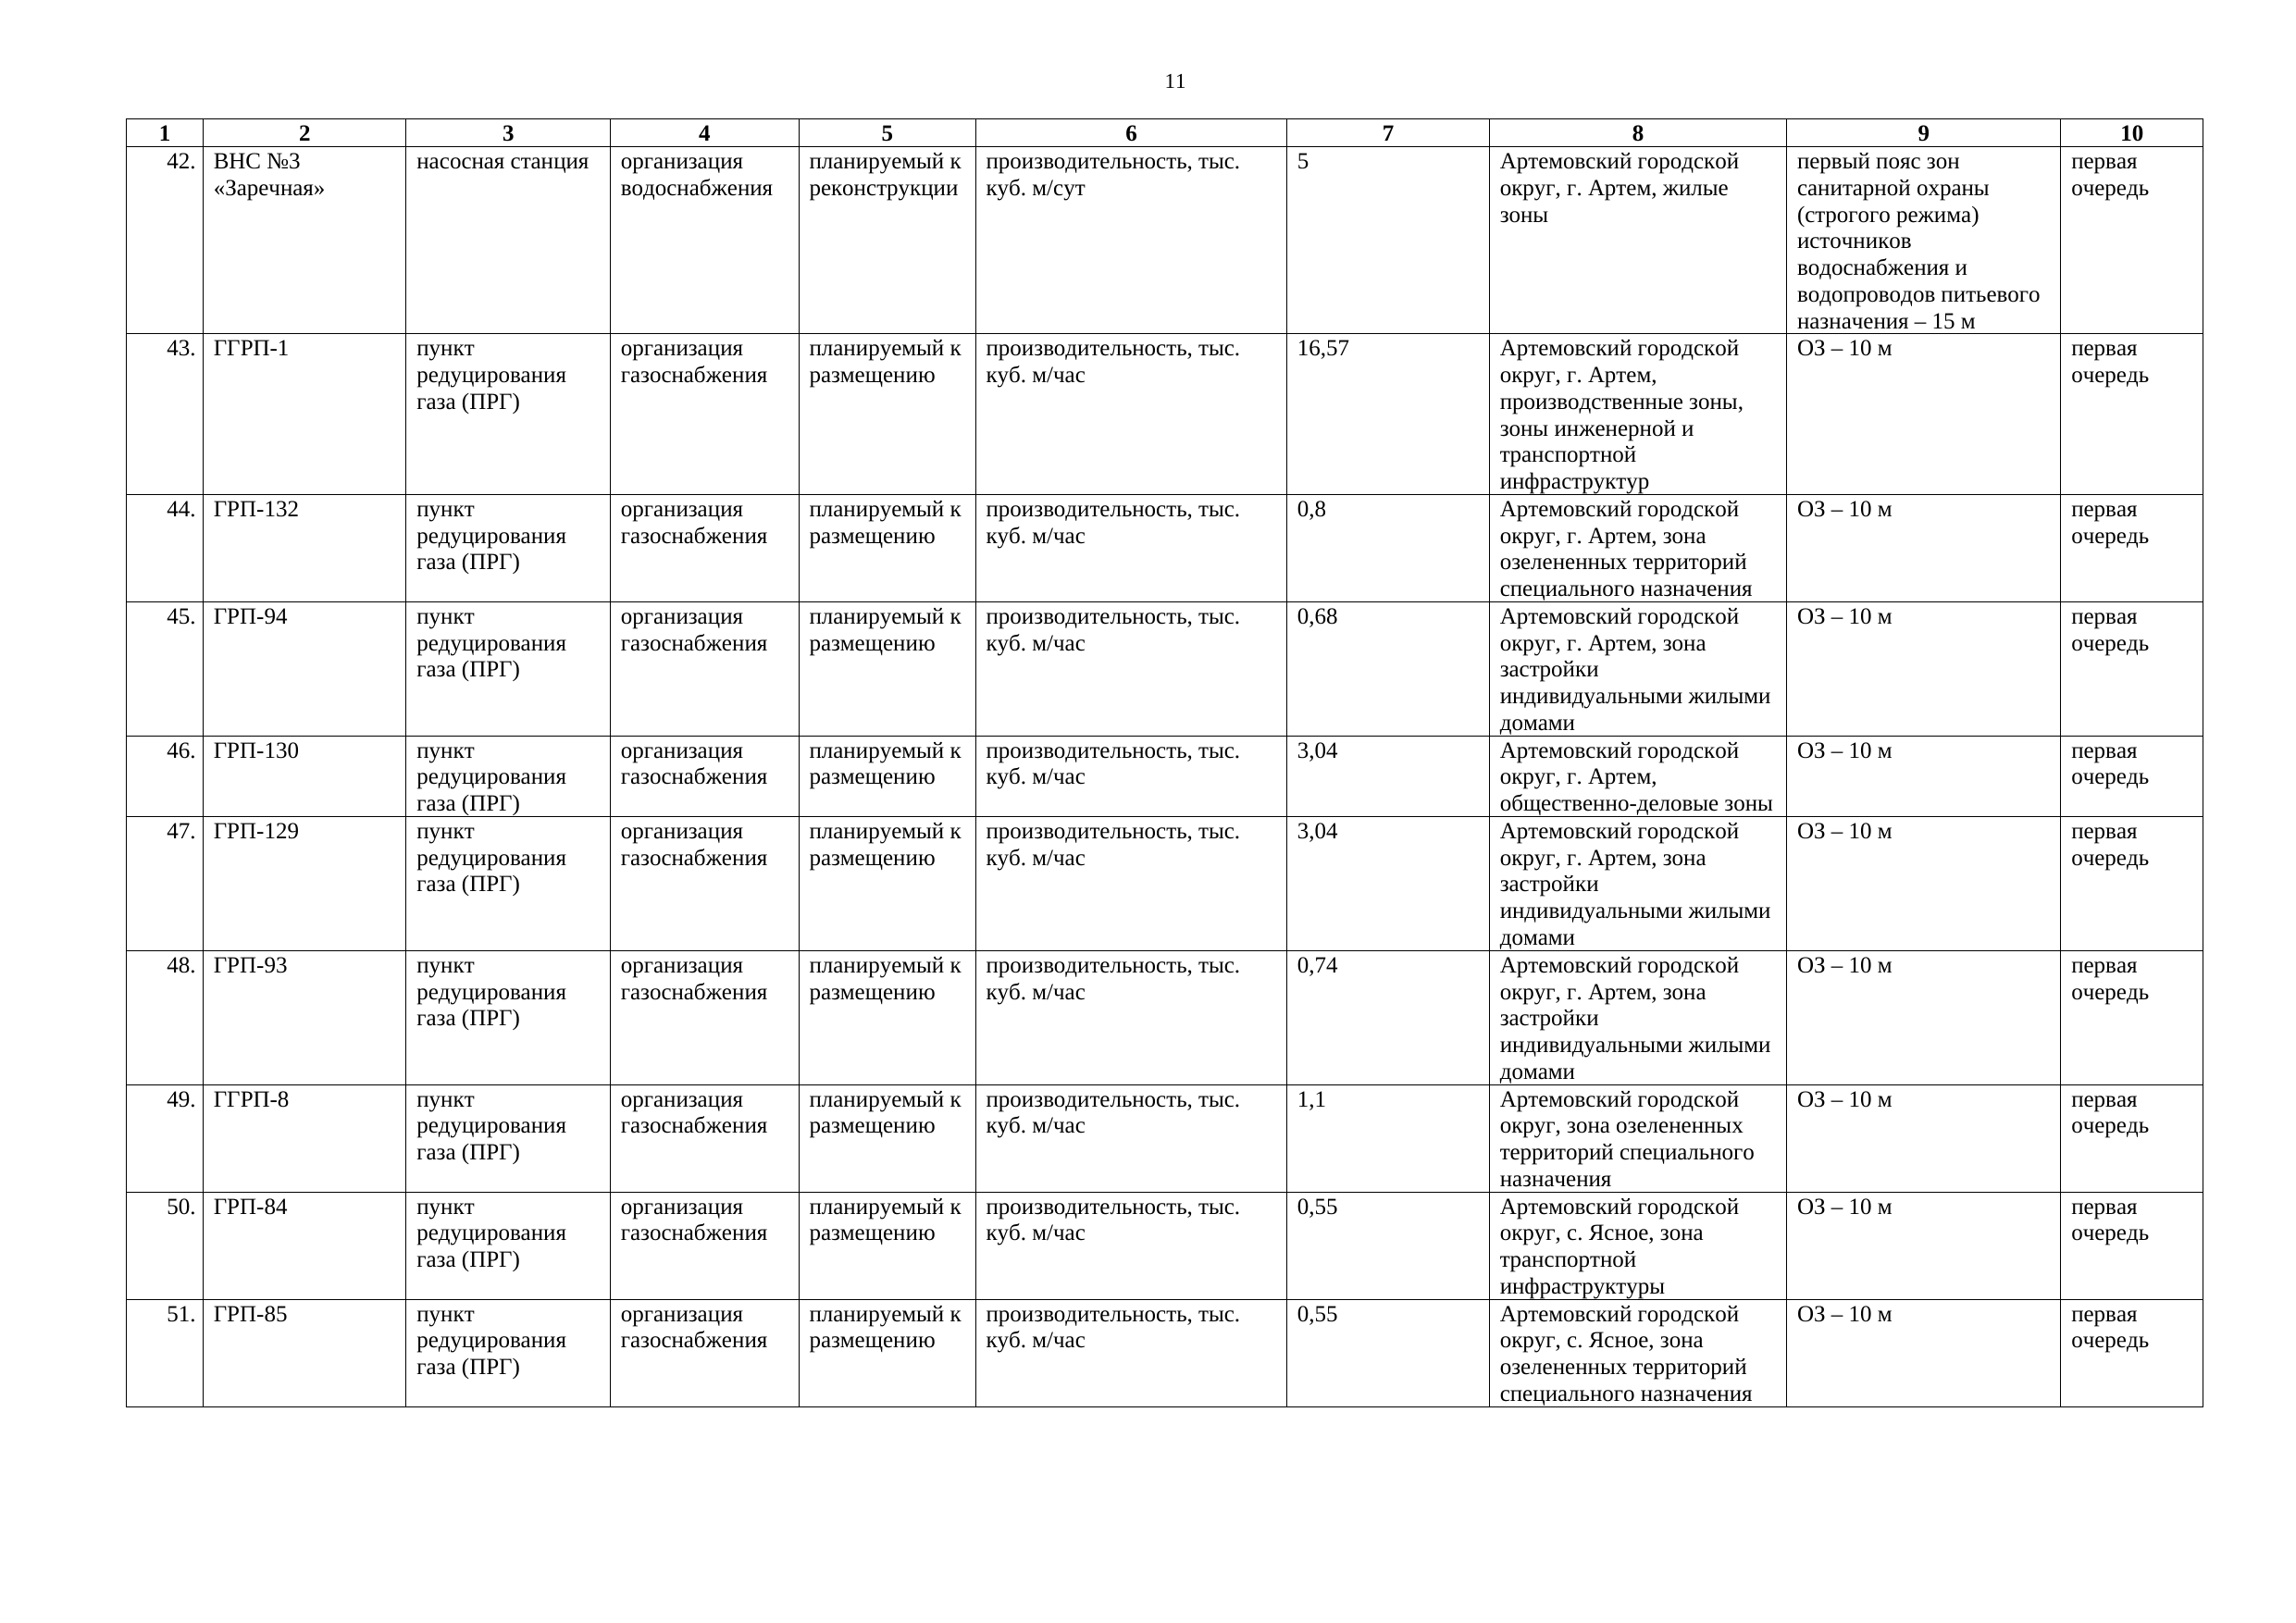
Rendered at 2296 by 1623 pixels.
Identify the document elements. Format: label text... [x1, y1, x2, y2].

table_cell [127, 334, 203, 494]
table_cell 5 [1287, 147, 1489, 333]
table_cell первая очередь [2061, 602, 2203, 736]
table_cell ГРП-84 [204, 1193, 405, 1299]
table_cell 0,55 [1287, 1193, 1489, 1299]
table_cell 0,68 [1287, 602, 1489, 736]
table_cell ГРП-85 [204, 1300, 405, 1406]
table_cell ГРП-129 [204, 817, 405, 950]
table_cell ГГРП-1 [204, 334, 405, 494]
table_cell планируемый к размещению [800, 1085, 975, 1192]
table_cell пункт редуцирования газа (ПРГ) [406, 602, 610, 736]
table_cell организация газоснабжения [611, 495, 799, 601]
table_cell 0,55 [1287, 1300, 1489, 1406]
table_cell организация газоснабжения [611, 1085, 799, 1192]
table_cell [127, 1085, 203, 1192]
table_header 9 [1787, 119, 2060, 146]
table_cell организация газоснабжения [611, 1193, 799, 1299]
table_cell первая очередь [2061, 951, 2203, 1084]
table_cell планируемый к размещению [800, 495, 975, 601]
table_cell производительность, тыс. куб. м/час [976, 495, 1286, 601]
table_cell пункт редуцирования газа (ПРГ) [406, 334, 610, 494]
table_cell 16,57 [1287, 334, 1489, 494]
table_cell планируемый к размещению [800, 602, 975, 736]
table_cell [127, 495, 203, 601]
table_cell первая очередь [2061, 1085, 2203, 1192]
table_cell пункт редуцирования газа (ПРГ) [406, 737, 610, 816]
table_header 6 [976, 119, 1286, 146]
table_cell Артемовский городской округ, г. Артем, производственные зоны, зоны инженерной и транспортной инфраструктур [1490, 334, 1786, 494]
table_cell производительность, тыс. куб. м/час [976, 334, 1286, 494]
table_cell ГГРП-8 [204, 1085, 405, 1192]
table_header 7 [1287, 119, 1489, 146]
table_cell организация газоснабжения [611, 602, 799, 736]
table_cell первая очередь [2061, 334, 2203, 494]
table_cell Артемовский городской округ, г. Артем, зона застройки индивидуальными жилыми домами [1490, 951, 1786, 1084]
table_cell первая очередь [2061, 1300, 2203, 1406]
table_cell 3,04 [1287, 817, 1489, 950]
table_cell 0,8 [1287, 495, 1489, 601]
table_cell [127, 817, 203, 950]
table_cell Артемовский городской округ, г. Артем, зона застройки индивидуальными жилыми домами [1490, 817, 1786, 950]
table_cell 1,1 [1287, 1085, 1489, 1192]
table_cell производительность, тыс. куб. м/час [976, 1193, 1286, 1299]
table_cell ОЗ – 10 м [1787, 1193, 2060, 1299]
table_cell ОЗ – 10 м [1787, 334, 2060, 494]
table_cell Артемовский городской округ, с. Ясное, зона транспортной инфраструктуры [1490, 1193, 1786, 1299]
table_cell Артемовский городской округ, г. Артем, зона застройки индивидуальными жилыми домами [1490, 602, 1786, 736]
table_cell Артемовский городской округ, г. Артем, жилые зоны [1490, 147, 1786, 333]
table_cell организация газоснабжения [611, 1300, 799, 1406]
table_cell первая очередь [2061, 737, 2203, 816]
table_cell планируемый к реконструкции [800, 147, 975, 333]
table_header 1 [127, 119, 203, 146]
table_cell Артемовский городской округ, с. Ясное, зона озелененных территорий специального назначения [1490, 1300, 1786, 1406]
table_cell планируемый к размещению [800, 951, 975, 1084]
table_cell [127, 602, 203, 736]
table_cell первая очередь [2061, 1193, 2203, 1299]
table_cell производительность, тыс. куб. м/час [976, 1300, 1286, 1406]
table_cell Артемовский городской округ, г. Артем, общественно-деловые зоны [1490, 737, 1786, 816]
table_cell производительность, тыс. куб. м/час [976, 737, 1286, 816]
table_cell пункт редуцирования газа (ПРГ) [406, 1193, 610, 1299]
table_cell ГРП-94 [204, 602, 405, 736]
table_cell ОЗ – 10 м [1787, 495, 2060, 601]
table_cell первая очередь [2061, 147, 2203, 333]
table_cell ОЗ – 10 м [1787, 1300, 2060, 1406]
table_cell Артемовский городской округ, г. Артем, зона озелененных территорий специального назначения [1490, 495, 1786, 601]
table_cell первый пояс зон санитарной охраны (строгого режима) источников водоснабжения и водопроводов питьевого назначения – 15 м [1787, 147, 2060, 333]
table_cell 3,04 [1287, 737, 1489, 816]
table_header 4 [611, 119, 799, 146]
table_cell [127, 1193, 203, 1299]
table_cell планируемый к размещению [800, 737, 975, 816]
table_cell пункт редуцирования газа (ПРГ) [406, 951, 610, 1084]
table_header 2 [204, 119, 405, 146]
table_cell пункт редуцирования газа (ПРГ) [406, 817, 610, 950]
table_cell ОЗ – 10 м [1787, 737, 2060, 816]
table_cell ГРП-132 [204, 495, 405, 601]
table_cell первая очередь [2061, 495, 2203, 601]
table_cell организация газоснабжения [611, 737, 799, 816]
table_cell ГРП-130 [204, 737, 405, 816]
table_cell производительность, тыс. куб. м/сут [976, 147, 1286, 333]
table_cell [127, 737, 203, 816]
table_cell организация газоснабжения [611, 817, 799, 950]
table_header 10 [2061, 119, 2203, 146]
table_cell планируемый к размещению [800, 334, 975, 494]
table_cell ОЗ – 10 м [1787, 1085, 2060, 1192]
table_cell [127, 147, 203, 333]
table_header 3 [406, 119, 610, 146]
table_cell пункт редуцирования газа (ПРГ) [406, 1085, 610, 1192]
table_cell пункт редуцирования газа (ПРГ) [406, 1300, 610, 1406]
table_cell организация газоснабжения [611, 334, 799, 494]
table_cell [127, 1300, 203, 1406]
table_cell производительность, тыс. куб. м/час [976, 1085, 1286, 1192]
table_cell производительность, тыс. куб. м/час [976, 817, 1286, 950]
table_cell планируемый к размещению [800, 1300, 975, 1406]
table_cell организация газоснабжения [611, 951, 799, 1084]
table_cell производительность, тыс. куб. м/час [976, 951, 1286, 1084]
table_cell ГРП-93 [204, 951, 405, 1084]
table_cell организация водоснабжения [611, 147, 799, 333]
table_cell ОЗ – 10 м [1787, 602, 2060, 736]
table_cell [127, 951, 203, 1084]
table_header 8 [1490, 119, 1786, 146]
table_cell 0,74 [1287, 951, 1489, 1084]
table_cell Артемовский городской округ, зона озелененных территорий специального назначения [1490, 1085, 1786, 1192]
table_cell первая очередь [2061, 817, 2203, 950]
table_header 5 [800, 119, 975, 146]
table_cell ОЗ – 10 м [1787, 817, 2060, 950]
table_cell планируемый к размещению [800, 1193, 975, 1299]
table_cell планируемый к размещению [800, 817, 975, 950]
table_cell производительность, тыс. куб. м/час [976, 602, 1286, 736]
table_cell ОЗ – 10 м [1787, 951, 2060, 1084]
table_cell ВНС №3 «Заречная» [204, 147, 405, 333]
table_cell пункт редуцирования газа (ПРГ) [406, 495, 610, 601]
table_cell насосная станция [406, 147, 610, 333]
